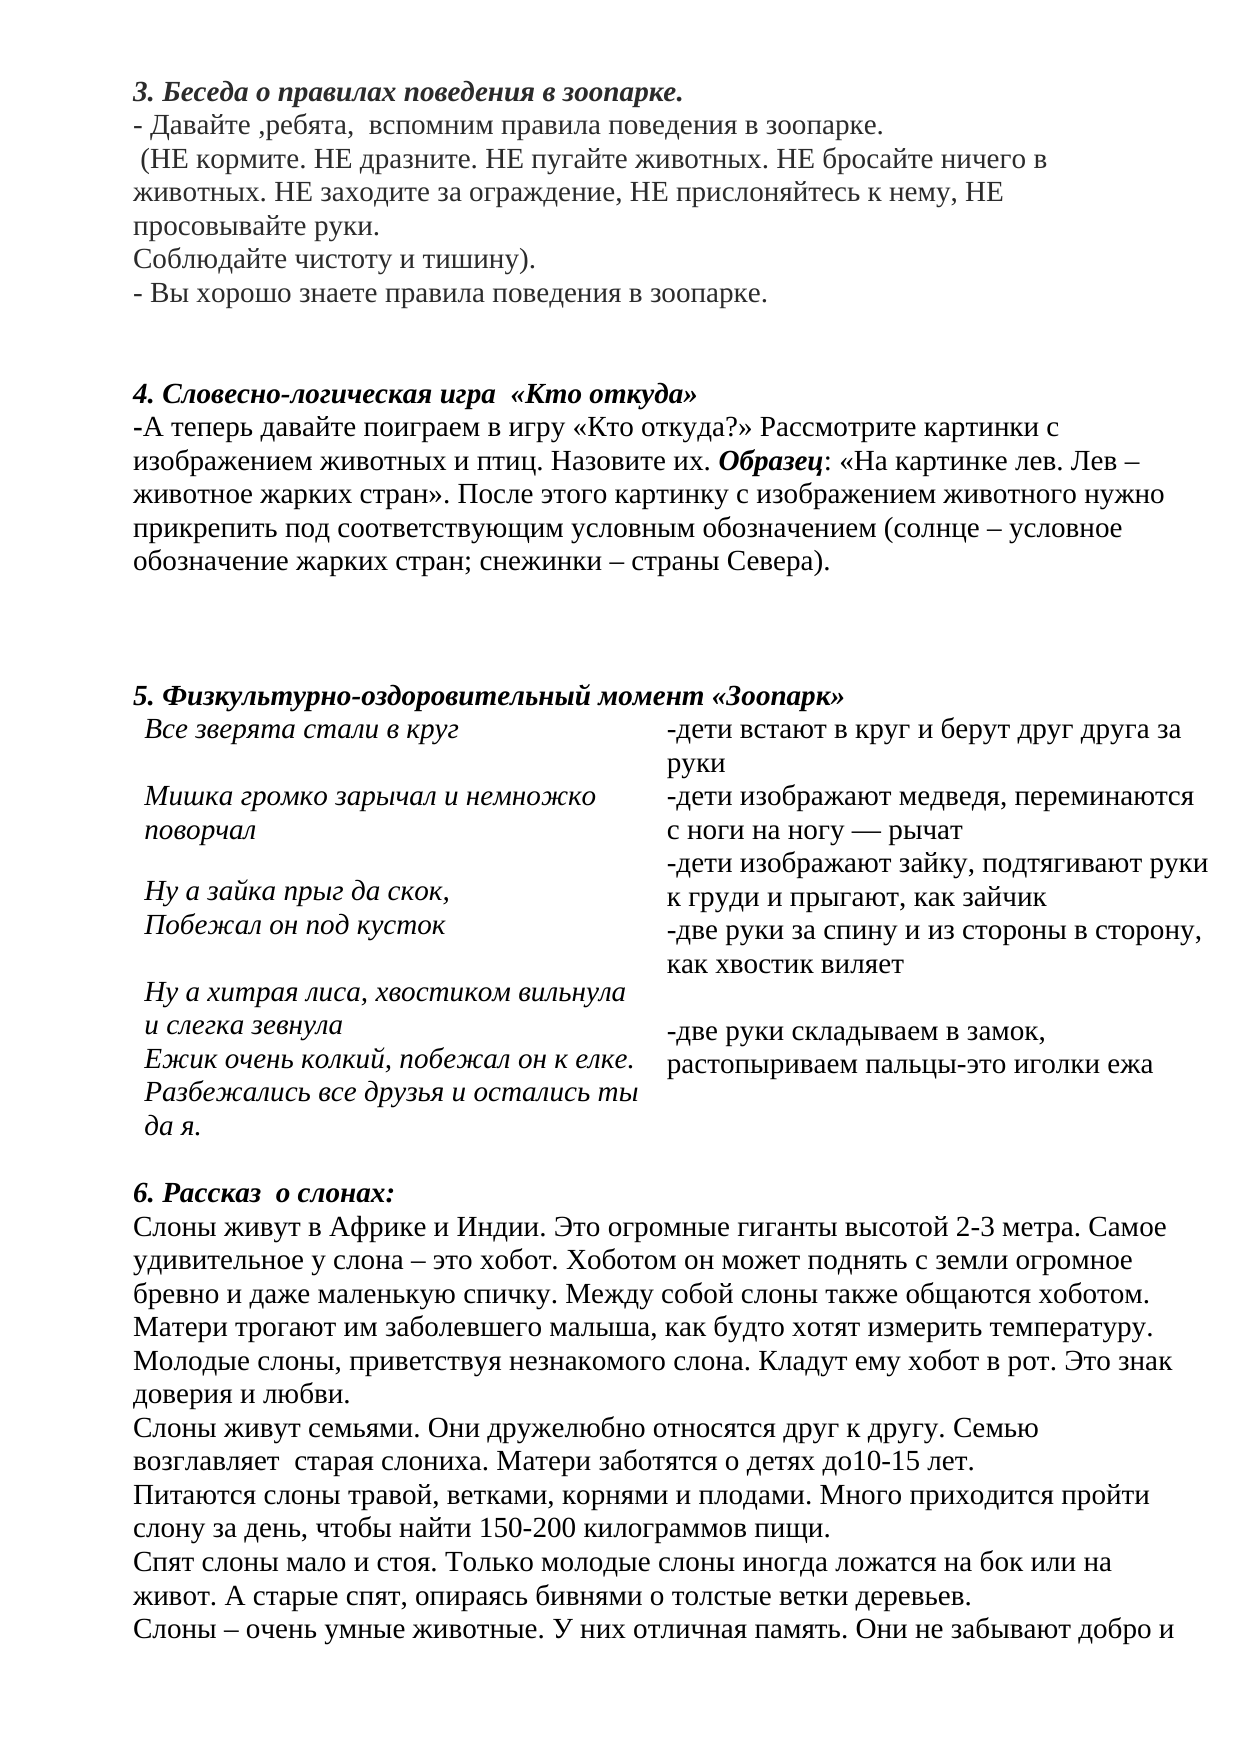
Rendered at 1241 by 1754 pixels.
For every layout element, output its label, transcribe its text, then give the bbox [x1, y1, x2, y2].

text 4. Словесно-логическая игра «Кто откуда» [133, 376, 1181, 409]
text 5. Физкультурно-оздоровительный момент «Зоопарк» [133, 678, 1181, 711]
text Соблюдайте чистоту и тишину). [133, 242, 1181, 275]
text - Давайте ,ребята, вспомним правила поведения в зоопарке. [133, 107, 1181, 141]
text 6. Рассказ о слонах: [133, 1175, 1181, 1209]
text -А теперь давайте поиграем в игру «Кто откуда?» Рассмотрите картинки с изображением животных и птиц. Назовите их. Образец: «На картинке лев. Лев – животное жарких стран». После этого картинку с изображением животного нужно прикрепить под соответствующим условным обозначением (солнце – условное обозначение жарких стран; снежинки – страны Севера). [133, 409, 1181, 577]
table_header -дети встают в круг и берут друг друга за руки -дети изображают медведя, переминаются с ноги на ногу — рычат -дети изображают зайку, подтягивают руки к груди и прыгают, как зайчик -две руки за спину и из стороны в сторону, как хвостик виляет -две руки складываем в замок, растопыриваем пальцы-это иголки ежа [655, 711, 1222, 1142]
text (НЕ кормите. НЕ дразните. НЕ пугайте животных. НЕ бросайте ничего в животных. НЕ заходите за ограждение, НЕ прислоняйтесь к нему, НЕ просовывайте руки. [133, 141, 1181, 242]
text - Вы хорошо знаете правила поведения в зоопарке. [133, 275, 1181, 309]
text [133, 1209, 1181, 1645]
table_header Все зверята стали в круг Мишка громко зарычал и немножко поворчал Ну а зайка прыг да скок, Побежал он под кусток Ну а хитрая лиса, хвостиком вильнула и слегка зевнула Ежик очень колкий, побежал он к елке. Разбежались все друзья и остались ты да я. [133, 711, 655, 1142]
text 3. Беседа о правилах поведения в зоопарке. [133, 74, 1181, 107]
